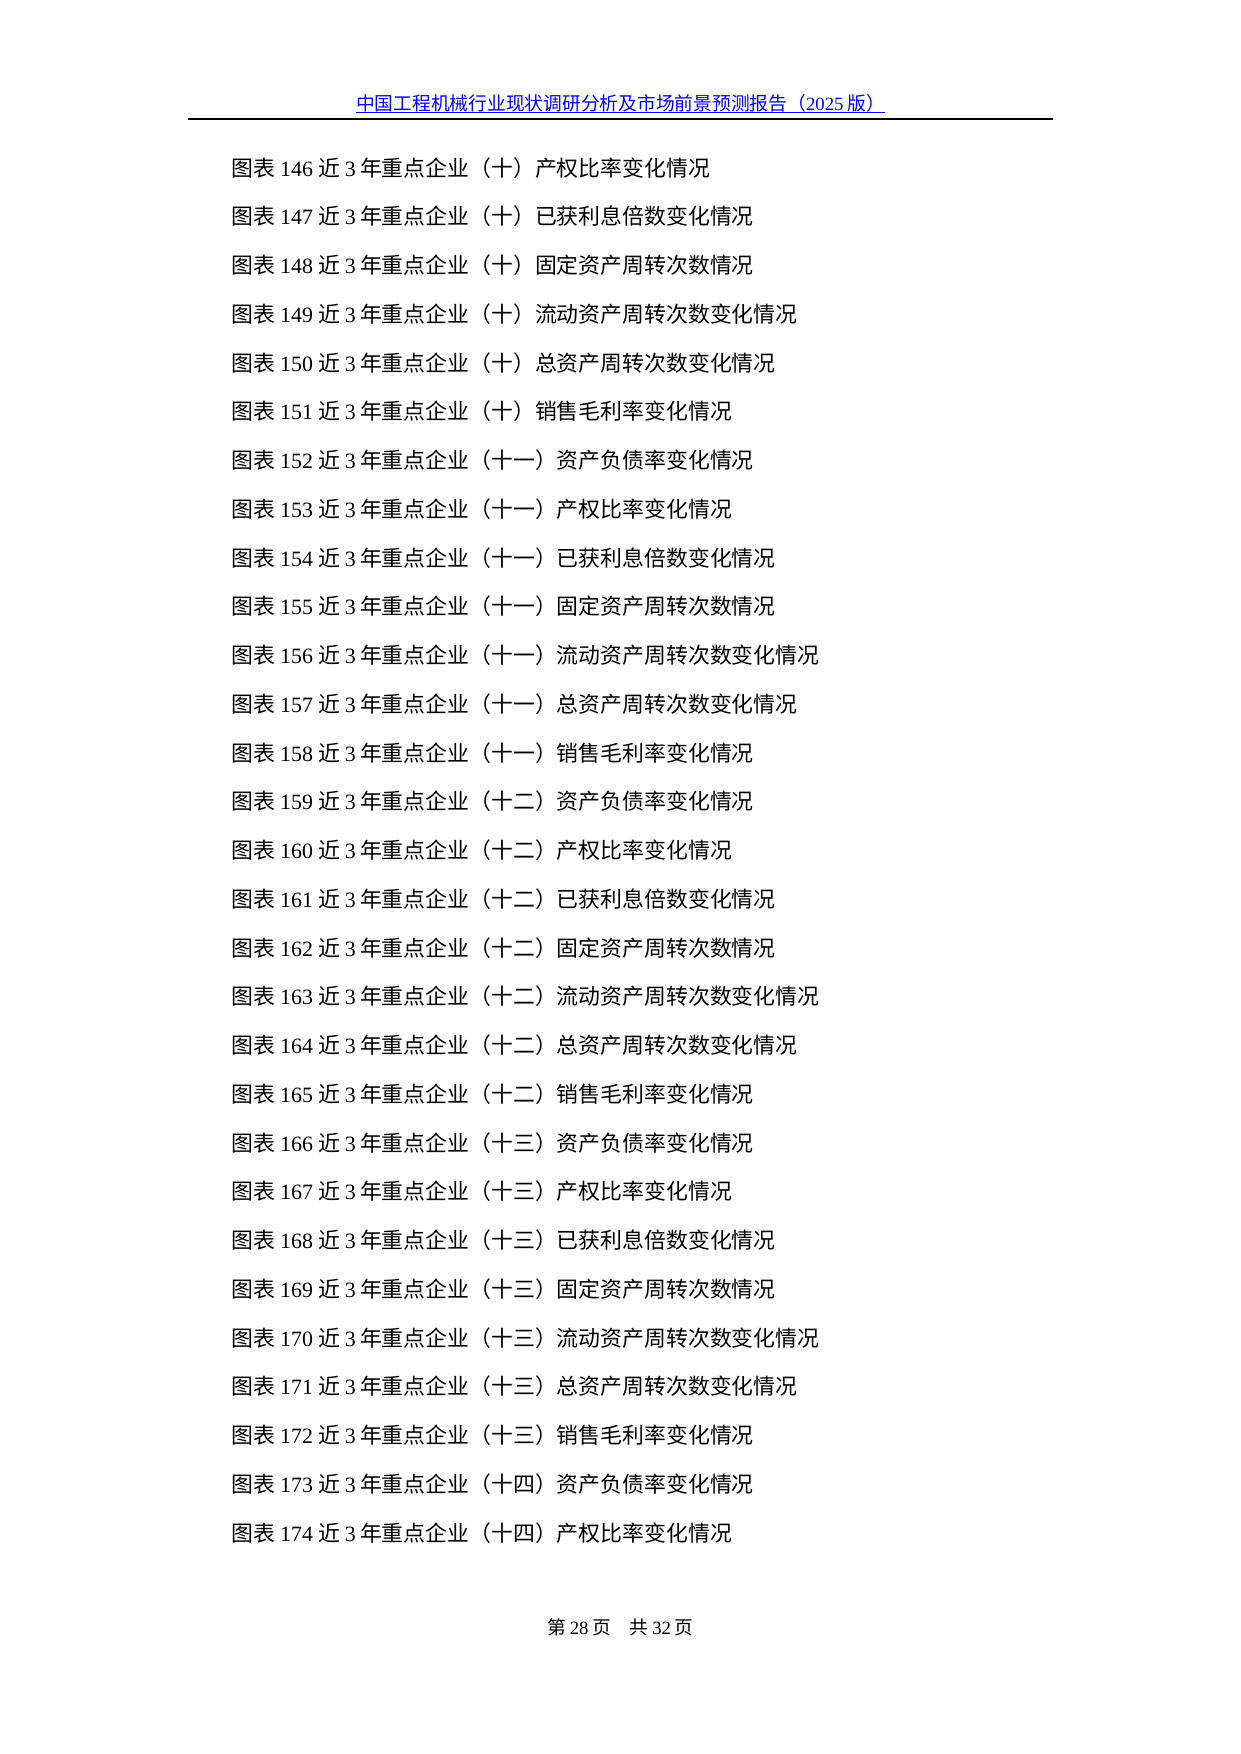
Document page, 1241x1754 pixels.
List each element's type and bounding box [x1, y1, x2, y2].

text [187, 150, 1053, 1548]
